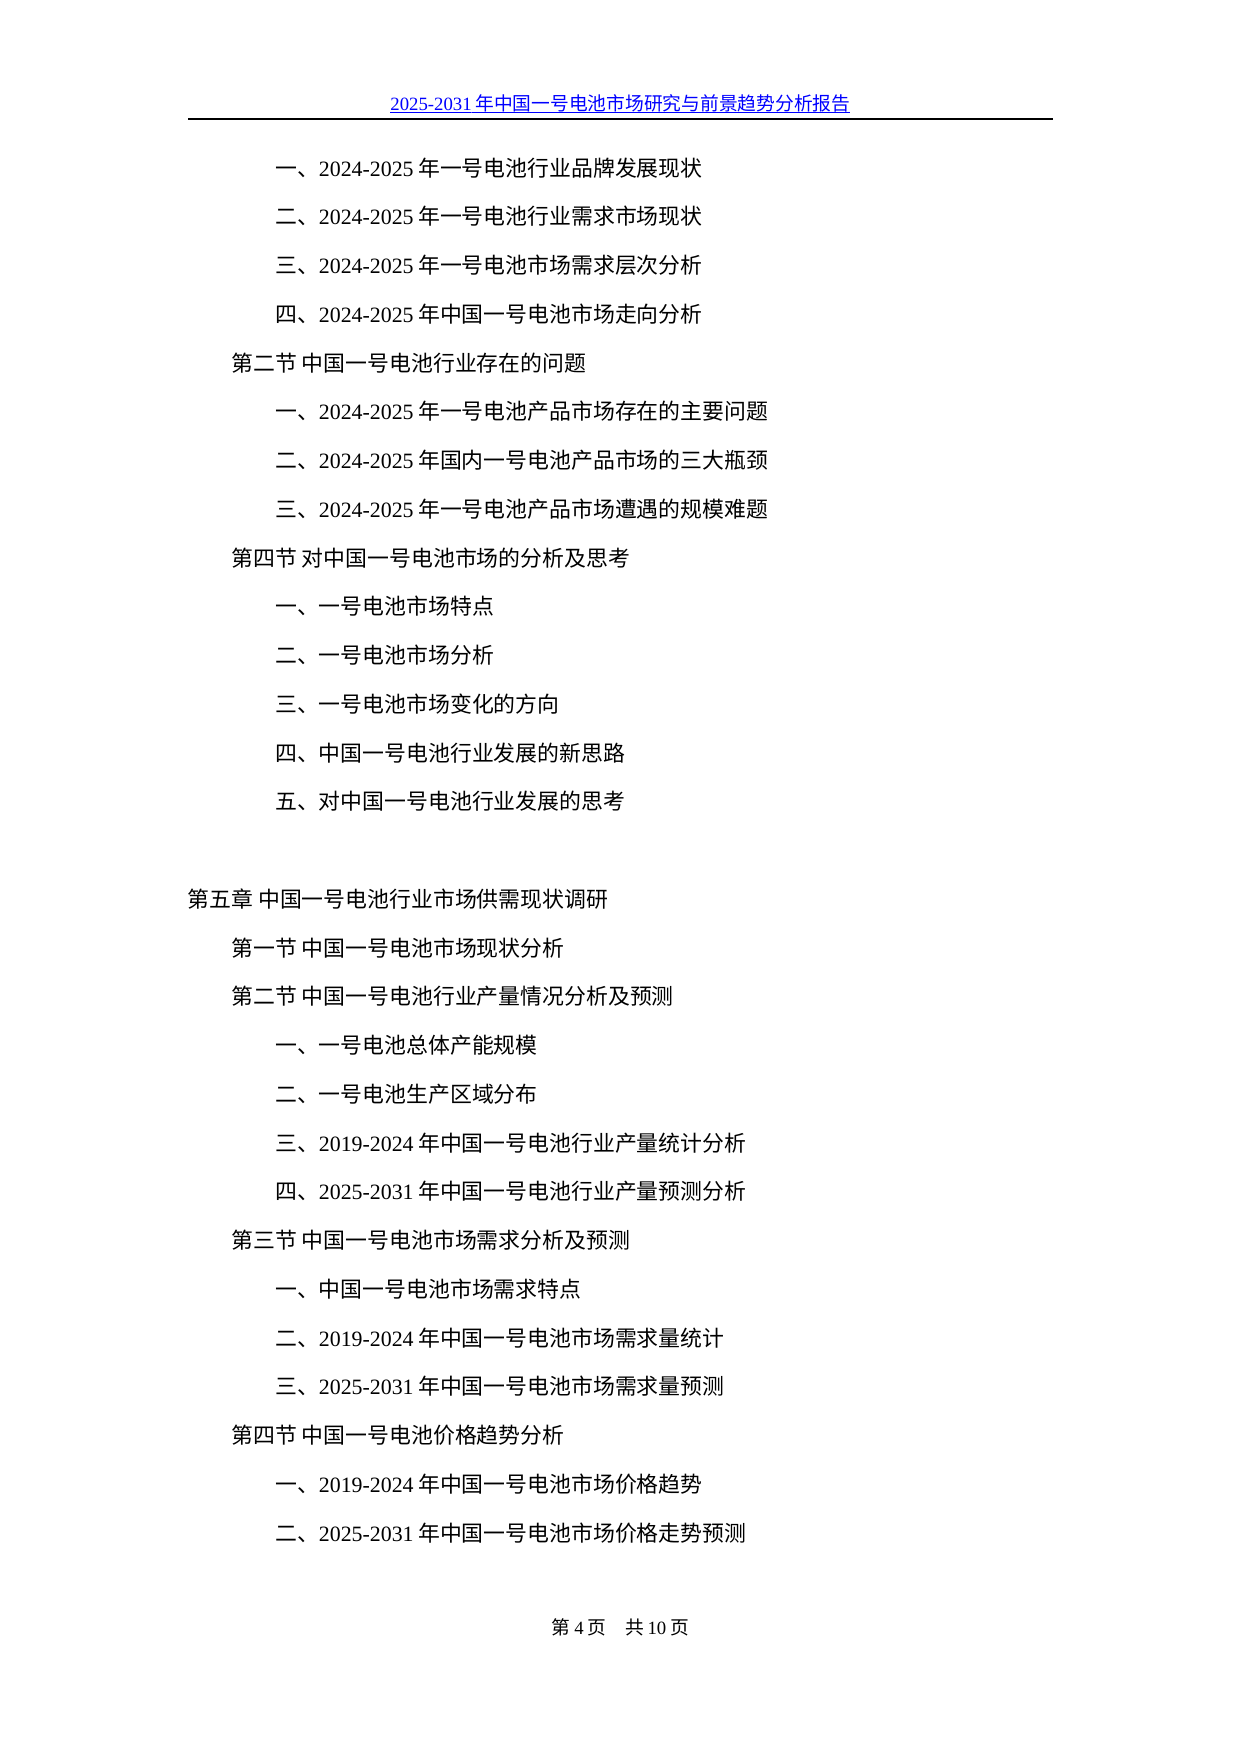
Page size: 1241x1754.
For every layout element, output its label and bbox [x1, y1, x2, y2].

text [187, 150, 1053, 1548]
